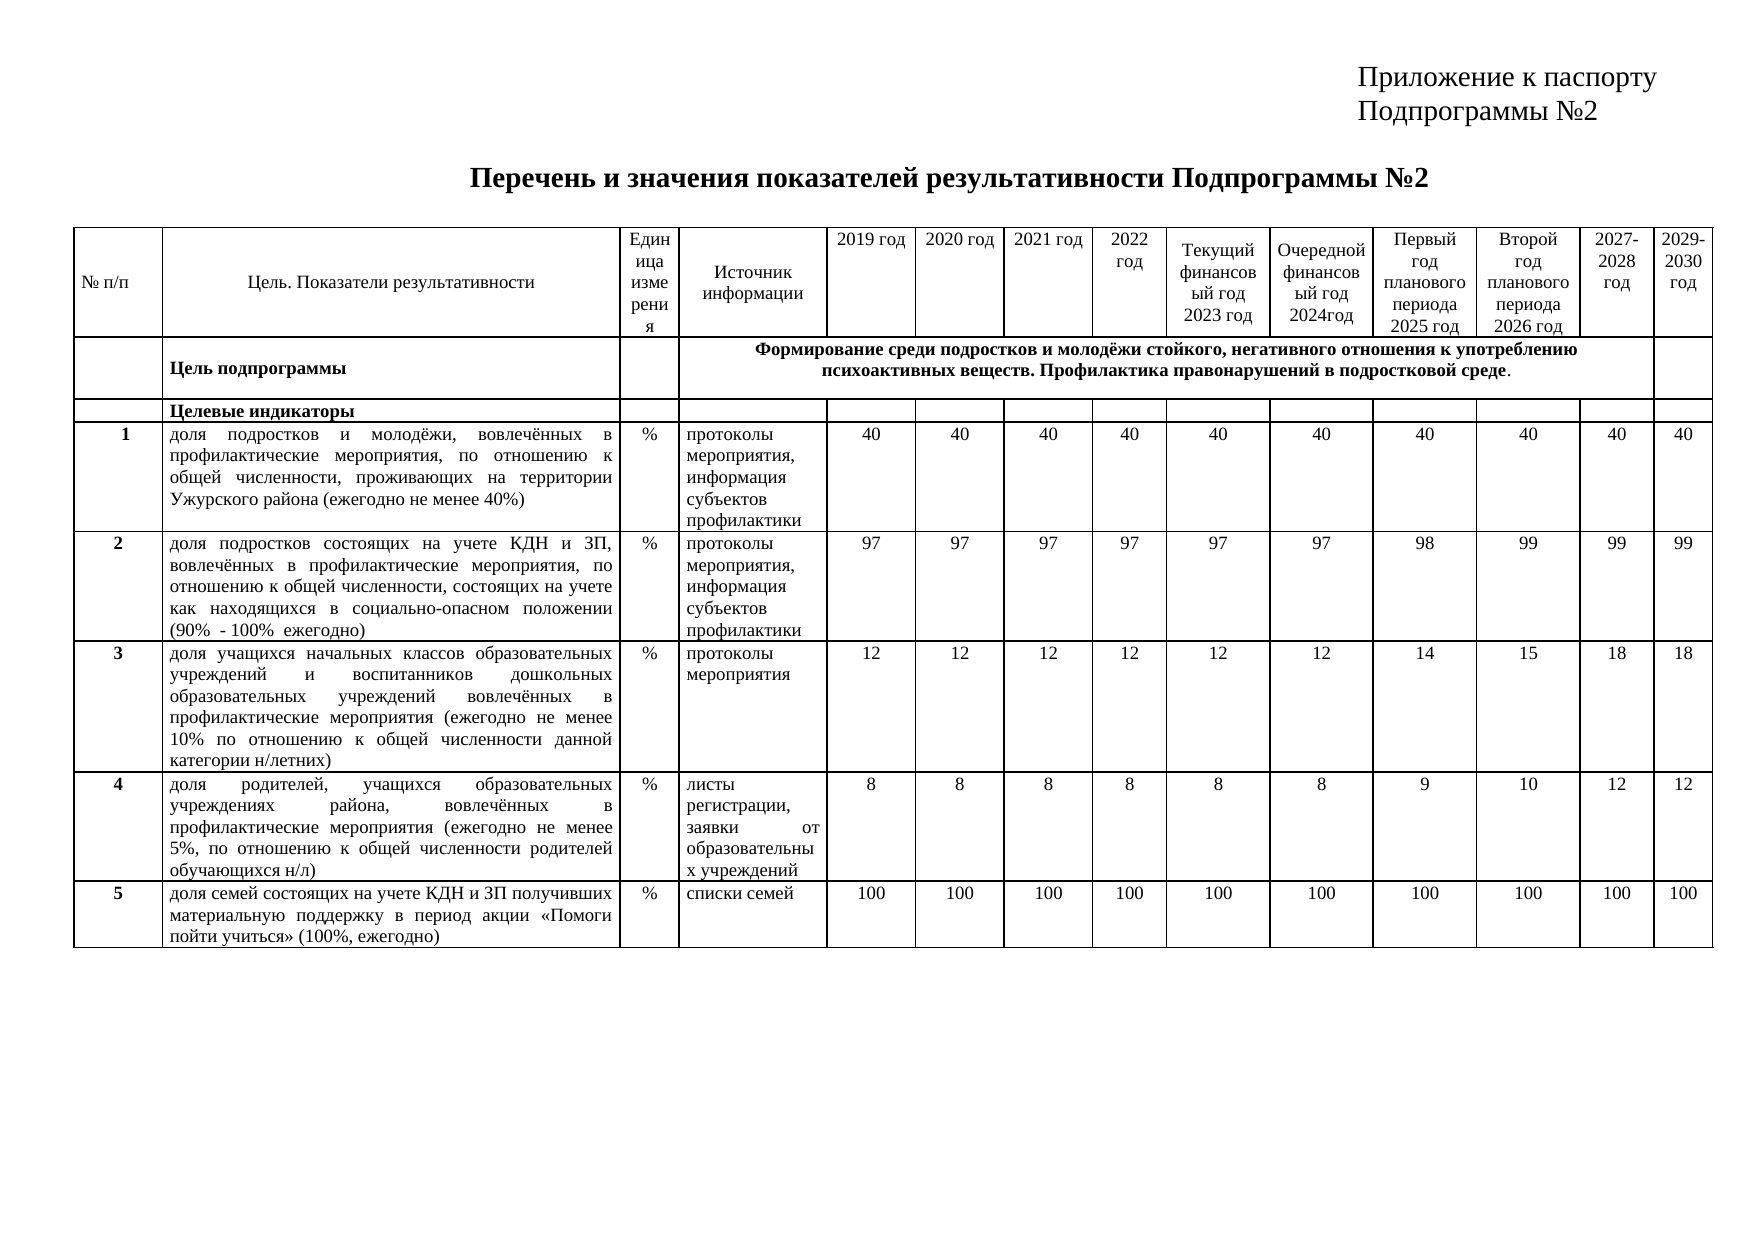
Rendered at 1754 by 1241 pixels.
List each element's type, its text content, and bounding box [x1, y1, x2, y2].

table_cell 18 [1581, 642, 1653, 771]
table_header Единица измерения [621, 228, 678, 336]
text Подпрограммы №2 [1283, 93, 1665, 126]
table_cell 100 [1271, 882, 1372, 947]
table_header 2027-2028 год [1581, 228, 1653, 336]
table_cell списки семей [680, 882, 826, 947]
table_cell 100 [1581, 882, 1653, 947]
table_cell 3 [75, 642, 162, 771]
table_cell 15 [1477, 642, 1579, 771]
table_cell [828, 400, 915, 421]
table_cell 8 [1167, 773, 1269, 880]
table_cell [1271, 400, 1372, 421]
table_cell 12 [916, 642, 1003, 771]
table_cell 99 [1477, 532, 1579, 640]
table_cell 100 [828, 882, 915, 947]
table_cell 100 [1655, 882, 1712, 947]
table_cell 100 [1005, 882, 1092, 947]
table_header Второй год планового периода 2026 год [1477, 228, 1579, 336]
table_cell [1655, 400, 1712, 421]
table_cell 8 [1005, 773, 1092, 880]
table_cell 40 [1655, 423, 1712, 531]
table_header Источник информации [680, 228, 826, 336]
table_cell 99 [1655, 532, 1712, 640]
table_header 2020 год [916, 228, 1003, 336]
table_cell доля подростков состоящих на учете КДН и ЗП, вовлечённых в профилактические мероприятия, по отношению к общей численности, состоящих на учете как находящихся в социально-опасном положении (90% - 100% ежегодно) [163, 532, 619, 640]
table_cell 97 [1005, 532, 1092, 640]
table_header 2019 год [828, 228, 915, 336]
table_cell 12 [1167, 642, 1269, 771]
table_cell 8 [828, 773, 915, 880]
table_cell 40 [1167, 423, 1269, 531]
table_cell 100 [1093, 882, 1166, 947]
table_header Цель. Показатели результативности [163, 228, 619, 336]
table_cell 5 [75, 882, 162, 947]
table_cell 2 [75, 532, 162, 640]
table_cell 40 [1271, 423, 1372, 531]
table_header № п/п [75, 228, 162, 336]
table_cell протоколы мероприятия, информация субъектов профилактики [680, 532, 826, 640]
table_header 2021 год [1005, 228, 1092, 336]
table_cell 12 [1271, 642, 1372, 771]
table_cell 8 [1093, 773, 1166, 880]
table_cell 40 [1093, 423, 1166, 531]
table_cell [621, 400, 678, 421]
table_cell [1167, 400, 1269, 421]
table_cell [75, 338, 162, 398]
table_cell 12 [1005, 642, 1092, 771]
table_header Очередной финансовый год 2024год [1271, 228, 1372, 336]
table_cell 14 [1374, 642, 1476, 771]
table_cell [1477, 400, 1579, 421]
table_cell 40 [1477, 423, 1579, 531]
table_cell 100 [1374, 882, 1476, 947]
table_cell 97 [1167, 532, 1269, 640]
table_cell [916, 400, 1003, 421]
table_cell протоколы мероприятия [680, 642, 826, 771]
table_cell 12 [1655, 773, 1712, 880]
table_cell 18 [1655, 642, 1712, 771]
table_cell % [621, 423, 678, 531]
table_cell % [621, 882, 678, 947]
table_cell 100 [916, 882, 1003, 947]
table_cell 100 [1477, 882, 1579, 947]
table_cell доля родителей, учащихся образовательных учреждениях района, вовлечённых в профилактические мероприятия (ежегодно не менее 5%, по отношению к общей численности родителей обучающихся н/л) [163, 773, 619, 880]
table_cell [621, 338, 678, 398]
table_cell [1655, 338, 1712, 398]
table_cell 12 [828, 642, 915, 771]
table_cell 98 [1374, 532, 1476, 640]
table_cell 12 [1581, 773, 1653, 880]
table_header Текущий финансовый год 2023 год [1167, 228, 1269, 336]
table_cell 97 [1271, 532, 1372, 640]
table_cell 97 [828, 532, 915, 640]
table_cell Целевые индикаторы [163, 400, 619, 421]
table_cell % [621, 642, 678, 771]
table_cell листы регистрации, заявки от образовательных учреждений [680, 773, 826, 880]
table_cell 99 [1581, 532, 1653, 640]
table_cell Формирование среди подростков и молодёжи стойкого, негативного отношения к употреблению психоактивных веществ. Профилактика правонарушений в подростковой среде. [680, 338, 1653, 398]
table_cell 97 [1093, 532, 1166, 640]
table_cell [680, 400, 826, 421]
table_cell % [621, 532, 678, 640]
table_cell 8 [916, 773, 1003, 880]
table_cell 97 [916, 532, 1003, 640]
table_cell [1005, 400, 1092, 421]
table_cell Цель подпрограммы [163, 338, 619, 398]
table_cell 4 [75, 773, 162, 880]
table_cell 8 [1271, 773, 1372, 880]
table_cell [1093, 400, 1166, 421]
table_cell [75, 400, 162, 421]
table_cell 40 [828, 423, 915, 531]
text Перечень и значения показателей результативности Подпрограммы №2 [177, 160, 1665, 193]
table_cell 40 [916, 423, 1003, 531]
table_cell доля подростков и молодёжи, вовлечённых в профилактические мероприятия, по отношению к общей численности, проживающих на территории Ужурского района (ежегодно не менее 40%) [163, 423, 619, 531]
table_cell 40 [1581, 423, 1653, 531]
table_cell 12 [1093, 642, 1166, 771]
table_cell 9 [1374, 773, 1476, 880]
table_header Первый год планового периода 2025 год [1374, 228, 1476, 336]
table_cell 40 [1374, 423, 1476, 531]
table_header 2029-2030 год [1655, 228, 1712, 336]
table_cell 1 [75, 423, 162, 531]
table_cell 10 [1477, 773, 1579, 880]
table_cell доля семей состоящих на учете КДН и ЗП получивших материальную поддержку в период акции «Помоги пойти учиться» (100%, ежегодно) [163, 882, 619, 947]
table_cell [1581, 400, 1653, 421]
table_cell [1374, 400, 1476, 421]
table_cell 40 [1005, 423, 1092, 531]
table_cell протоколы мероприятия, информация субъектов профилактики [680, 423, 826, 531]
table_cell 100 [1167, 882, 1269, 947]
table_header 2022 год [1093, 228, 1166, 336]
table_cell доля учащихся начальных классов образовательных учреждений и воспитанников дошкольных образовательных учреждений вовлечённых в профилактические мероприятия (ежегодно не менее 10% по отношению к общей численности данной категории н/летних) [163, 642, 619, 771]
table_cell % [621, 773, 678, 880]
text Приложение к паспорту [1357, 59, 1665, 93]
